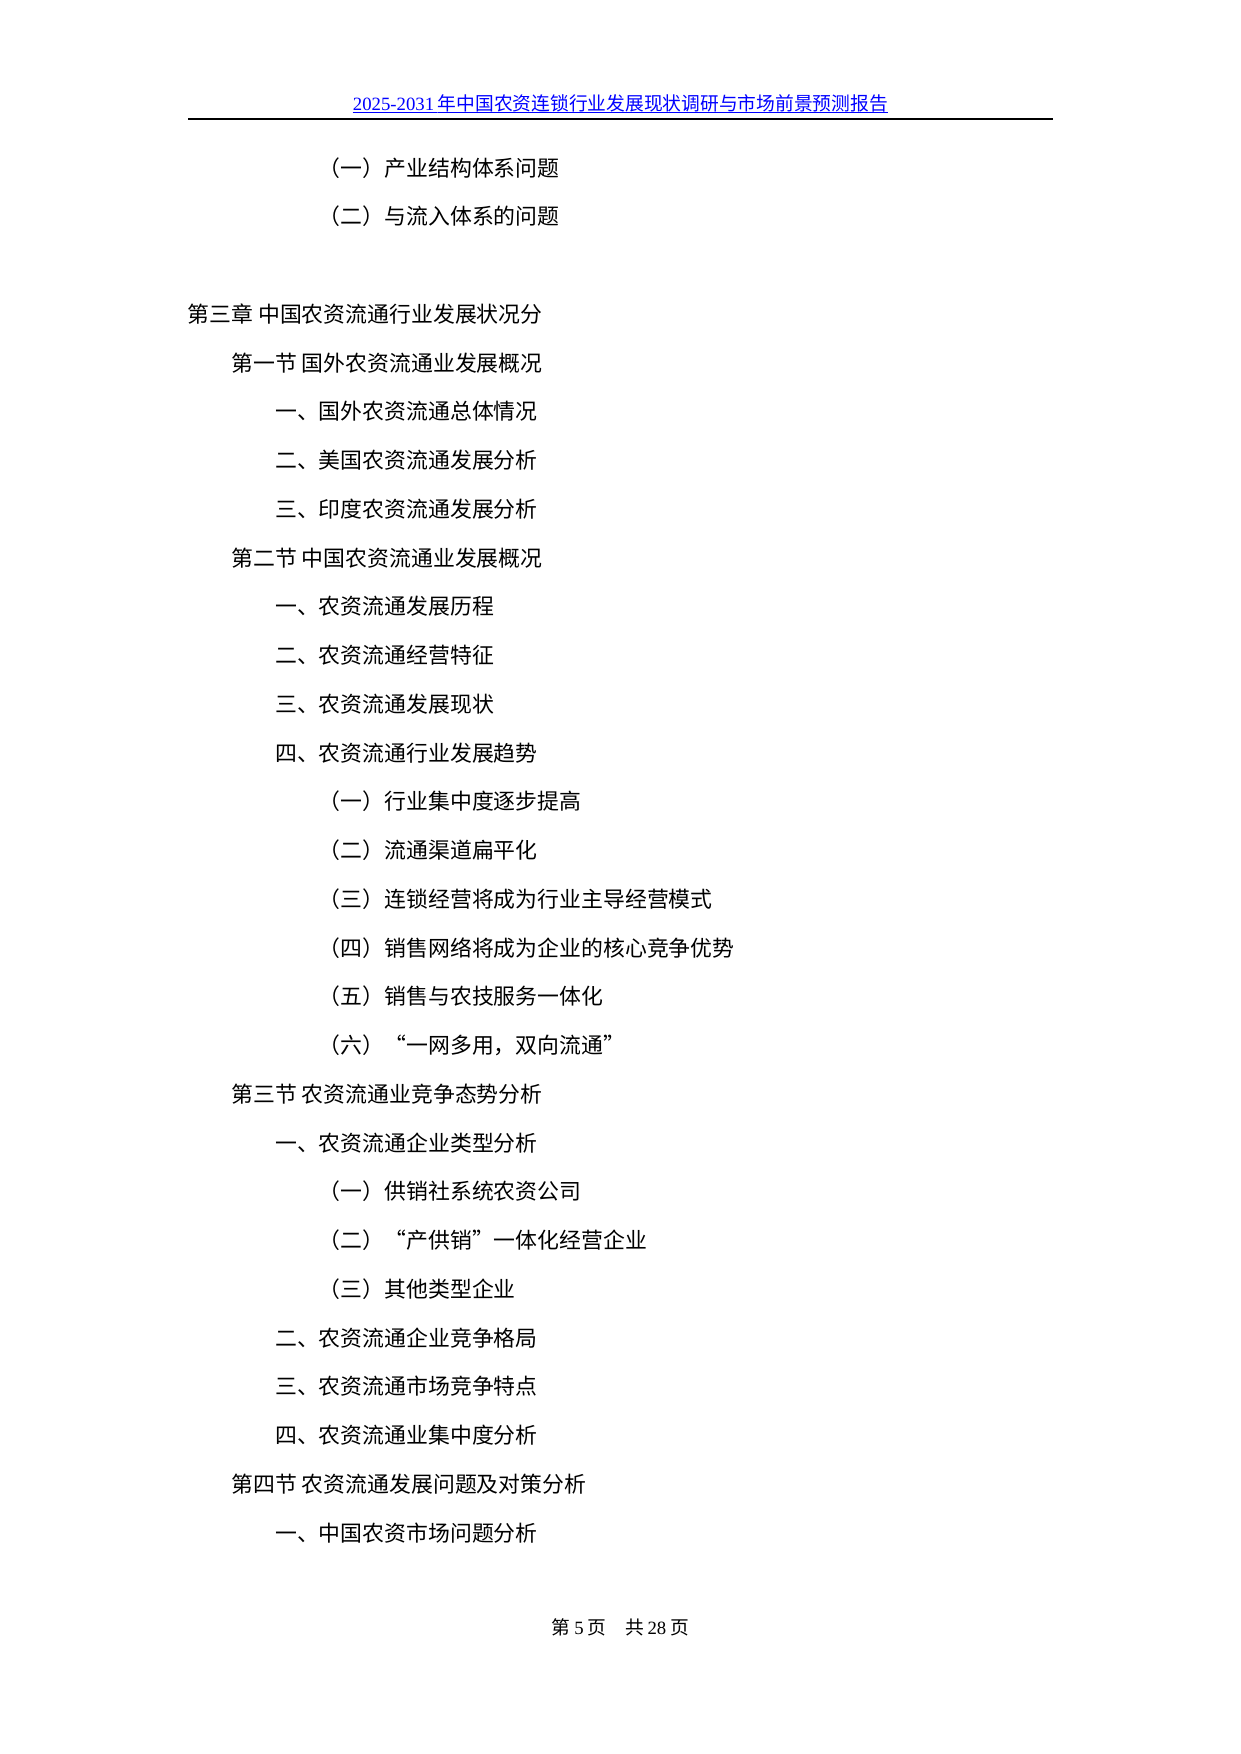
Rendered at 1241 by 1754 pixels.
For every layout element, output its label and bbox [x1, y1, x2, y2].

text [187, 150, 1053, 1548]
